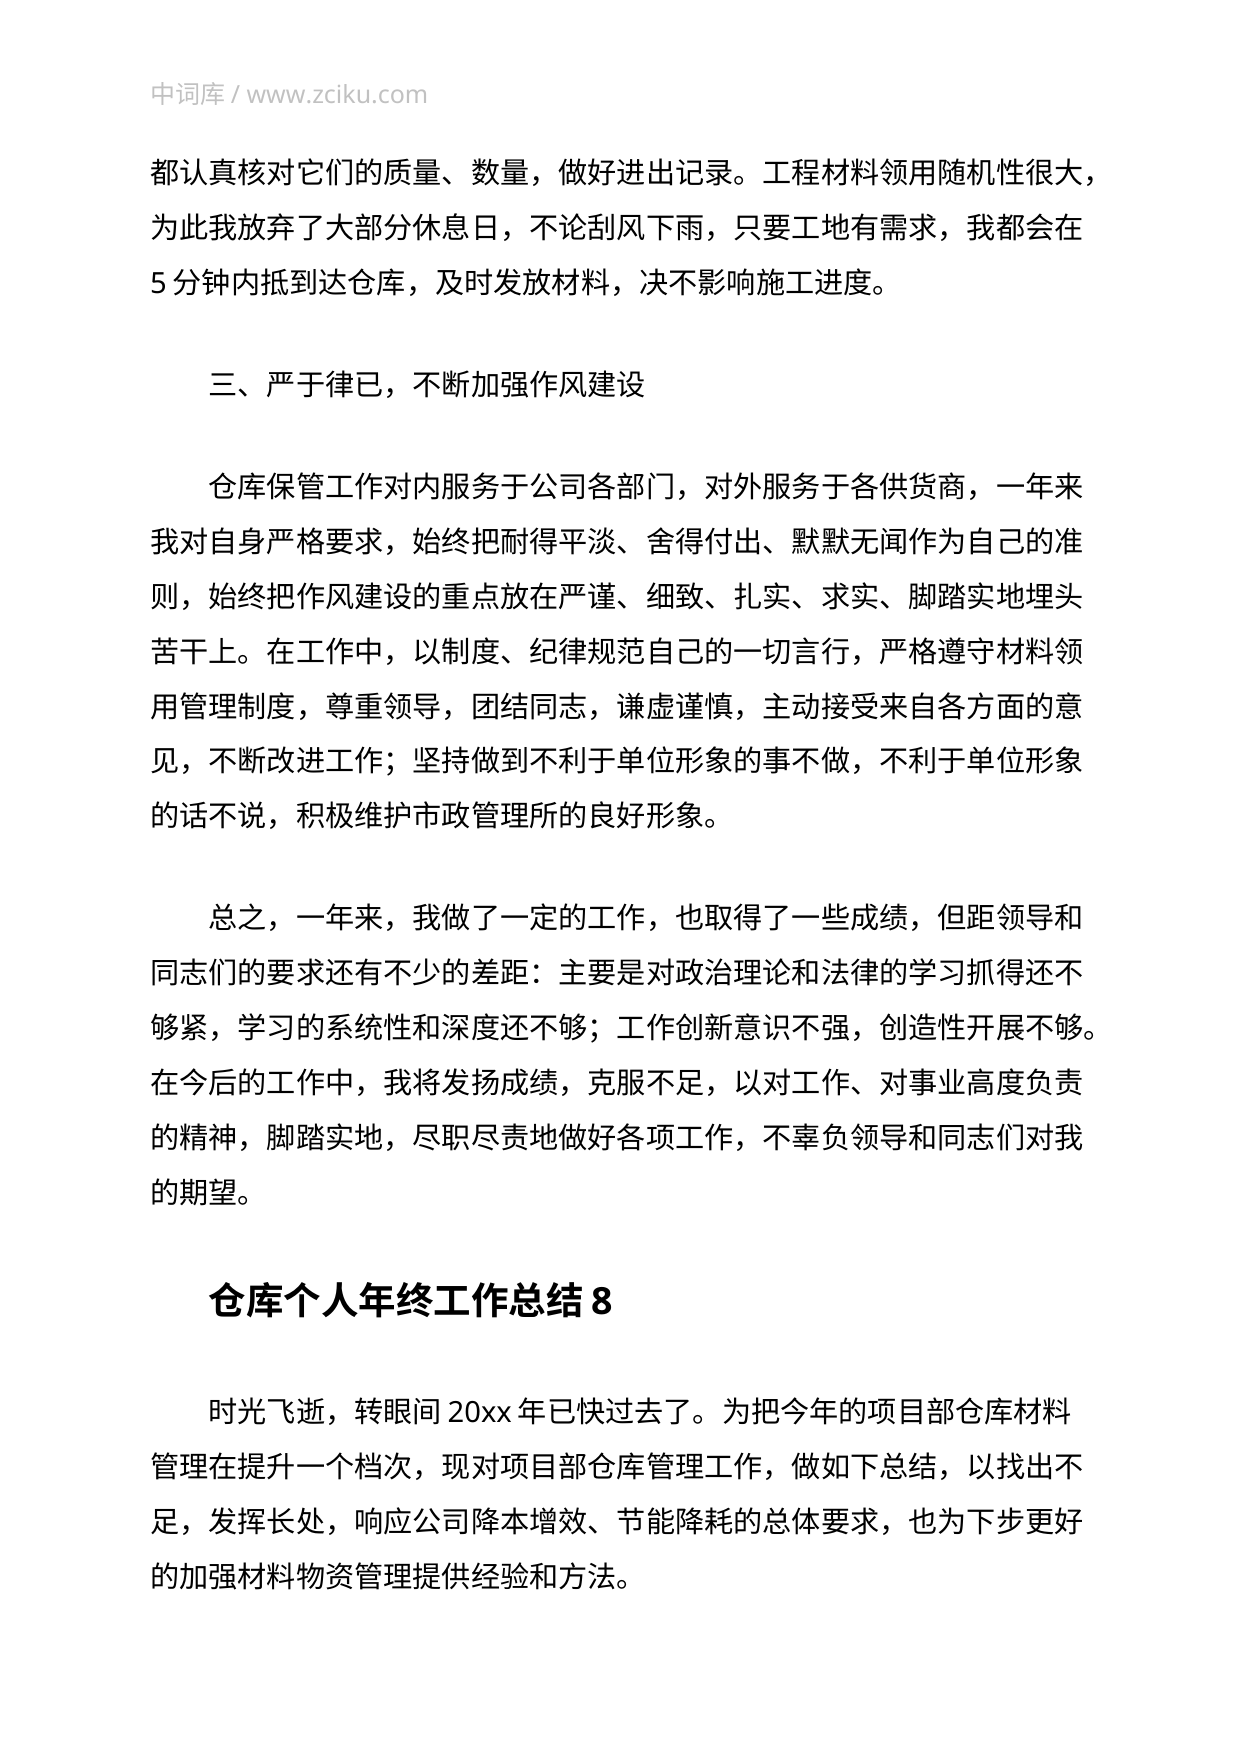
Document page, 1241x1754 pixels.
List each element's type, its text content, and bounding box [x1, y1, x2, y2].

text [150, 150, 1090, 302]
text 三、严于律已，不断加强作风建设 [150, 362, 1090, 404]
text 仓库个人年终工作总结8 [150, 1271, 1090, 1325]
text 仓库保管工作对内服务于公司各部门，对外服务于各供货商，一年来我对自身严格要求，始终把耐得平淡、舍得付出、默默无闻作为自己的准则，始终把作风建设的重点放在严谨、细致、扎实、求实、脚踏实地埋头苦干上。在工作中，以制度、纪律规范自己的一切言行，严格遵守材料领用管理制度，尊重领导，团结同志，谦虚谨慎，主动接受来自各方面的意见，不断改进工作；坚持做到不利于单位形象的事不做，不利于单位形象的话不说，积极维护市政管理所的良好形象。 [150, 463, 1090, 835]
text 时光飞逝，转眼间20xx年已快过去了。为把今年的项目部仓库材料管理在提升一个档次，现对项目部仓库管理工作，做如下总结，以找出不足，发挥长处，响应公司降本增效、节能降耗的总体要求，也为下步更好的加强材料物资管理提供经验和方法。 [150, 1388, 1090, 1596]
text 总之，一年来，我做了一定的工作，也取得了一些成绩，但距领导和同志们的要求还有不少的差距：主要是对政治理论和法律的学习抓得还不够紧，学习的系统性和深度还不够；工作创新意识不强，创造性开展不够。在今后的工作中，我将发扬成绩，克服不足，以对工作、对事业高度负责的精神，脚踏实地，尽职尽责地做好各项工作，不辜负领导和同志们对我的期望。 [150, 895, 1090, 1211]
